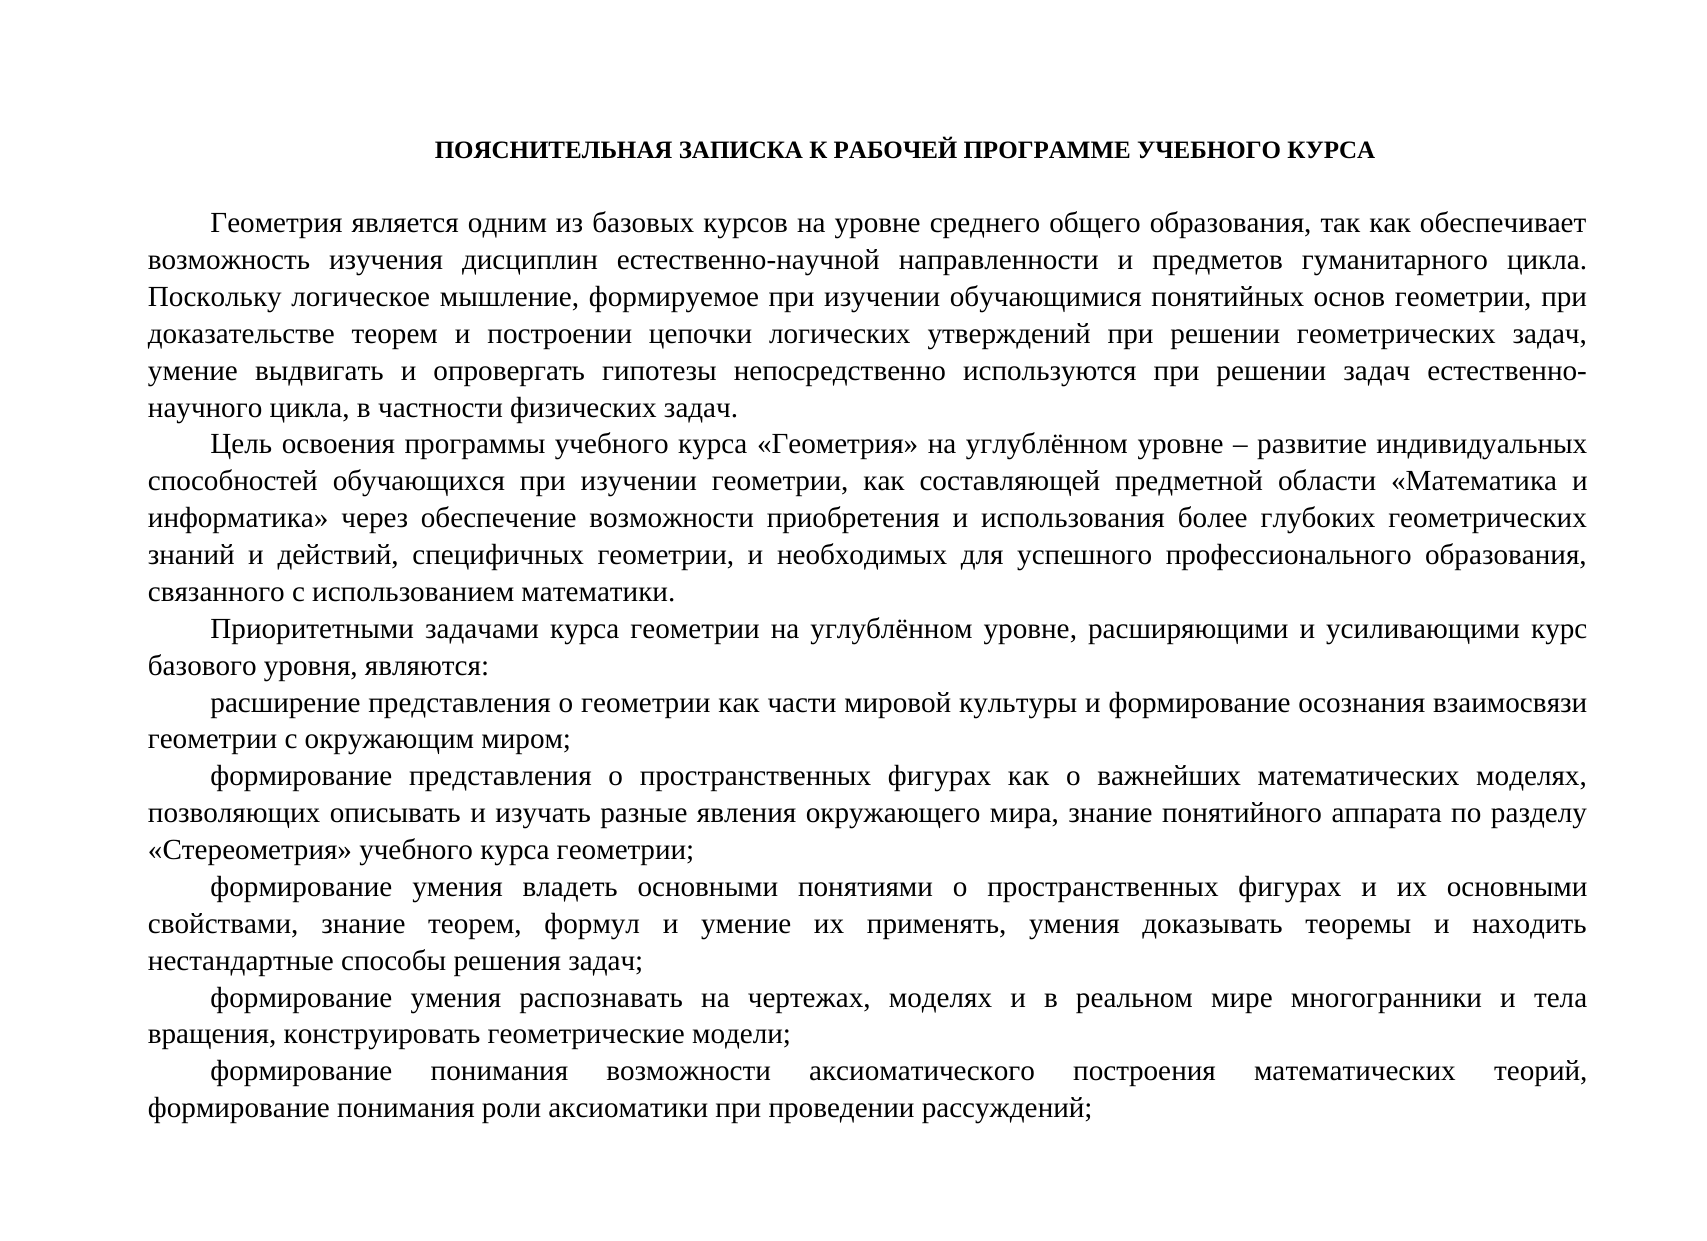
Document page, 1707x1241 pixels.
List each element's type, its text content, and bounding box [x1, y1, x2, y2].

text формирование умения владеть основными понятиями о пространственных фигурах и их основными свойствами, знание теорем, формул и умение их применять, умения доказывать теоремы и находить нестандартные способы решения задач; [148, 869, 1588, 976]
text формирование умения распознавать на чертежах, моделях и в реальном мире многогранники и тела вращения, конструировать геометрические модели; [148, 980, 1588, 1050]
text Приоритетными задачами курса геометрии на углублённом уровне, расширяющими и усиливающими курс базового уровня, являются: [148, 611, 1588, 681]
text ПОЯСНИТЕЛЬНАЯ ЗАПИСКА К РАБОЧЕЙ ПРОГРАММЕ УЧЕБНОГО КУРСА [148, 135, 1588, 164]
text формирование представления о пространственных фигурах как о важнейших математических моделях, позволяющих описывать и изучать разные явления окружающего мира, знание понятийного аппарата по разделу «Стереометрия» учебного курса геометрии; [148, 758, 1588, 866]
text Геометрия является одним из базовых курсов на уровне среднего общего образования, так как обеспечивает возможность изучения дисциплин естественно-научной направленности и предметов гуманитарного цикла. Поскольку логическое мышление, формируемое при изучении обучающимися понятийных основ геометрии, при доказательстве теорем и построении цепочки логических утверждений при решении геометрических задач, умение выдвигать и опровергать гипотезы непосредственно используются при решении задач естественно-научного цикла, в частности физических задач. [148, 205, 1588, 423]
text расширение представления о геометрии как части мировой культуры и формирование осознания взаимосвязи геометрии с окружающим миром; [148, 685, 1588, 755]
text Цель освоения программы учебного курса «Геометрия» на углублённом уровне – развитие индивидуальных способностей обучающихся при изучении геометрии, как составляющей предметной области «Математика и информатика» через обеспечение возможности приобретения и использования более глубоких геометрических знаний и действий, специфичных геометрии, и необходимых для успешного профессионального образования, связанного с использованием математики. [148, 427, 1588, 608]
text формирование понимания возможности аксиоматического построения математических теорий, формирование понимания роли аксиоматики при проведении рассуждений; [148, 1053, 1588, 1124]
